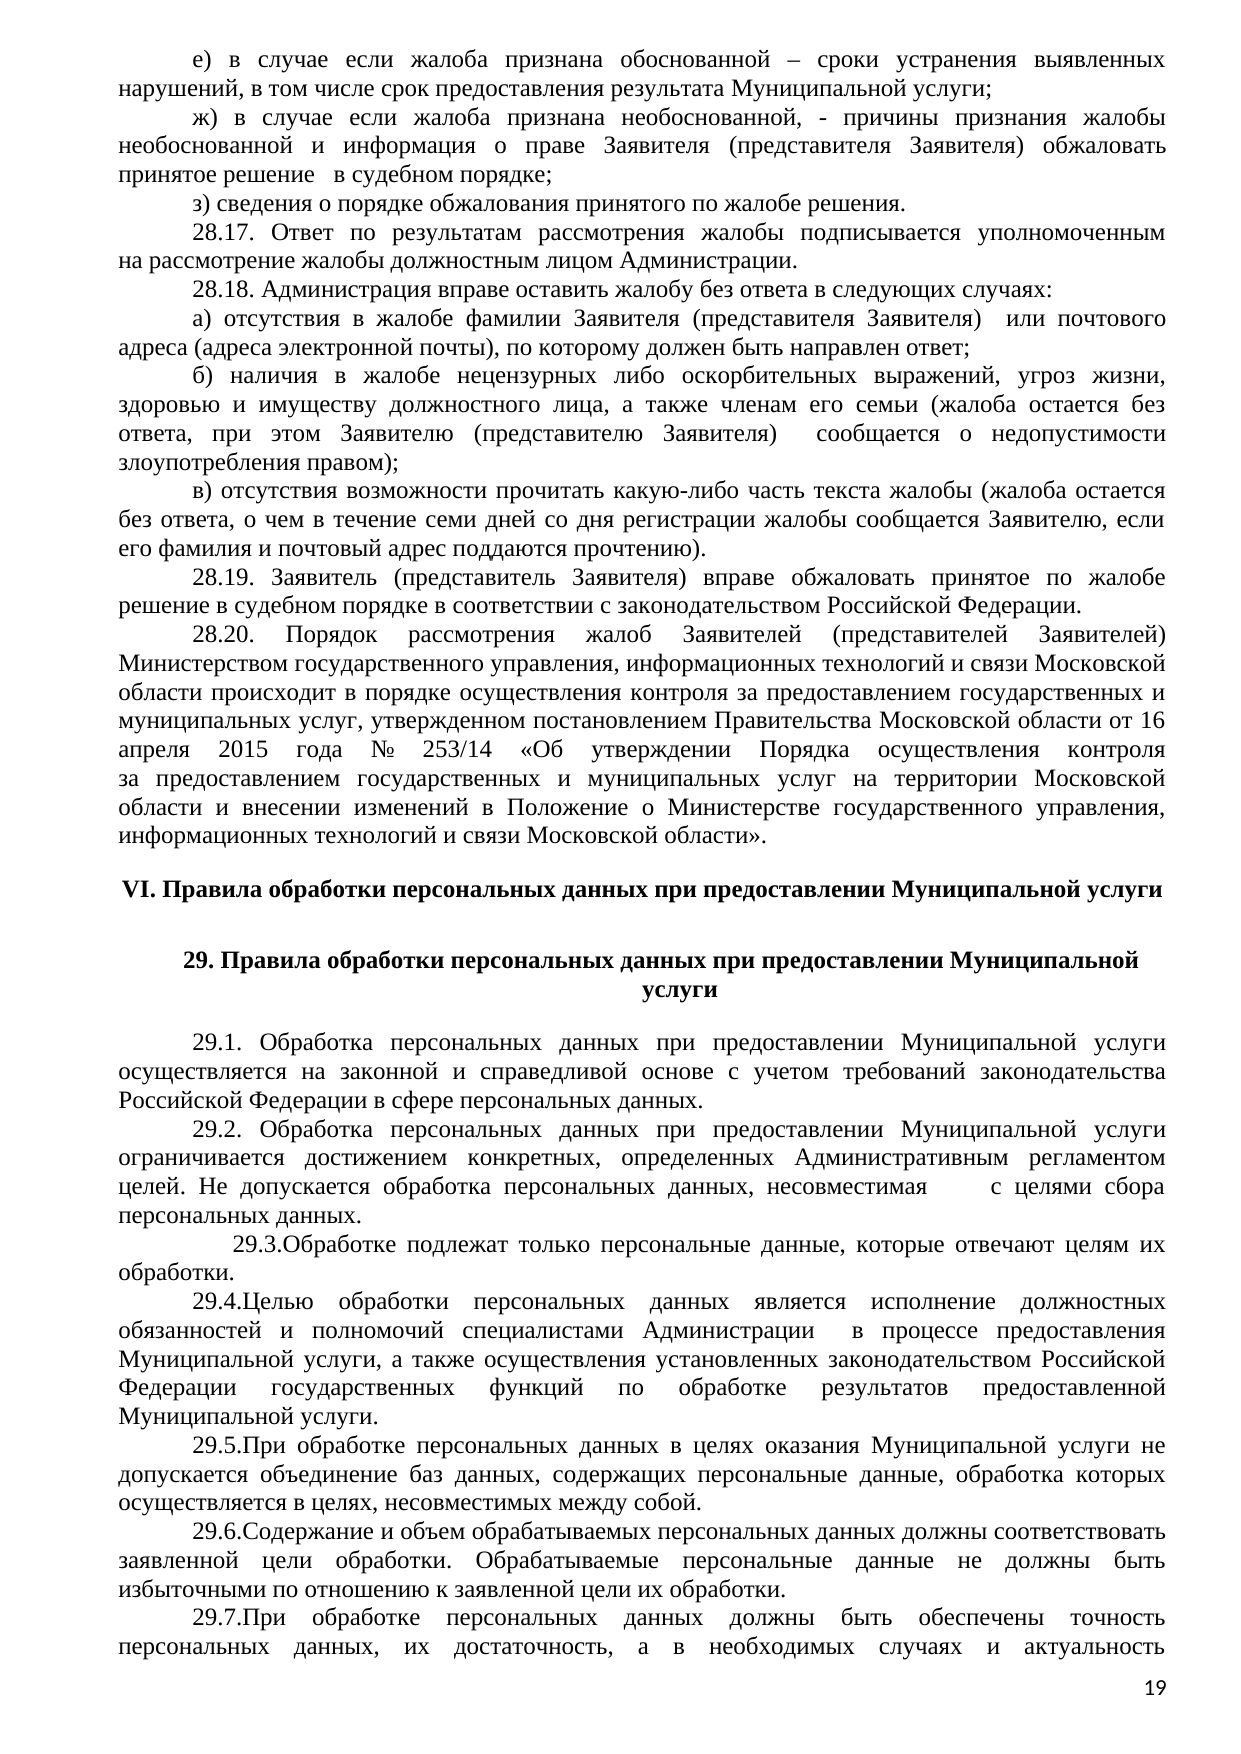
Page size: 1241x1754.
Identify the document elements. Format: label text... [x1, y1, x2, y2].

list 29.5.При обработке персональных данных в целях оказания Муниципальной услуги не допускается объединение баз данных, содержащих персональные данные, обработка которых осуществляется в целях, несовместимых между собой. [118, 1430, 1167, 1516]
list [118, 1602, 1167, 1660]
list 29.3.Обработке подлежат только персональные данные, которые отвечают целям их обработки. [118, 1229, 1167, 1286]
text VI. Правила обработки персональных данных при предоставлении Муниципальной услуги [118, 874, 1167, 903]
text з) сведения о порядке обжалования принятого по жалобе решения. [118, 188, 1167, 217]
text 28.17. Ответ по результатам рассмотрения жалобы подписывается уполномоченным на рассмотрение жалобы должностным лицом Администрации. [118, 217, 1167, 274]
text а) отсутствия в жалобе фамилии Заявителя (представителя Заявителя) или почтового адреса (адреса электронной почты), по которому должен быть направлен ответ; [118, 303, 1167, 361]
list 28.20. Порядок рассмотрения жалоб Заявителей (представителей Заявителей) Министерством государственного управления, информационных технологий и связи Московской области происходит в порядке осуществления контроля за предоставлением государственных и муниципальных услуг, утвержденном постановлением Правительства Московской области от 16 апреля 2015 года № 253/14 «Об утверждении Порядка осуществления контроля за предоставлением государственных и муниципальных услуг на территории Московской области и внесении изменений в Положение о Министерстве государственного управления, информационных технологий и связи Московской области». [118, 619, 1167, 849]
text в) отсутствия возможности прочитать какую-либо часть текста жалобы (жалоба остается без ответа, о чем в течение семи дней со дня регистрации жалобы сообщается Заявителю, если его фамилия и почтовый адрес поддаются прочтению). [118, 476, 1167, 562]
list 29.2. Обработка персональных данных при предоставлении Муниципальной услуги ограничивается достижением конкретных, определенных Административным регламентом целей. Не допускается обработка персональных данных, несовместимая с целями сбора персональных данных. [118, 1114, 1167, 1229]
text е) в случае если жалоба признана обоснованной – сроки устранения выявленных нарушений, в том числе срок предоставления результата Муниципальной услуги; [118, 44, 1167, 102]
text 28.18. Администрация вправе оставить жалобу без ответа в следующих случаях: [118, 274, 1167, 303]
text 29. Правила обработки персональных данных при предоставлении Муниципальной услуги [156, 945, 1167, 1002]
list 28.19. Заявитель (представитель Заявителя) вправе обжаловать принятое по жалобе решение в судебном порядке в соответствии с законодательством Российской Федерации. [118, 562, 1167, 619]
text ж) в случае если жалоба признана необоснованной, - причины признания жалобы необоснованной и информация о праве Заявителя (представителя Заявителя) обжаловать принятое решение в судебном порядке; [118, 102, 1167, 188]
text б) наличия в жалобе нецензурных либо оскорбительных выражений, угроз жизни, здоровью и имуществу должностного лица, а также членам его семьи (жалоба остается без ответа, при этом Заявителю (представителю Заявителя) сообщается о недопустимости злоупотребления правом); [118, 361, 1167, 476]
list 29.4.Целью обработки персональных данных является исполнение должностных обязанностей и полномочий специалистами Администрации в процессе предоставления Муниципальной услуги, а также осуществления установленных законодательством Российской Федерации государственных функций по обработке результатов предоставленной Муниципальной услуги. [118, 1286, 1167, 1430]
list 29.1. Обработка персональных данных при предоставлении Муниципальной услуги осуществляется на законной и справедливой основе с учетом требований законодательства Российской Федерации в сфере персональных данных. [118, 1027, 1167, 1114]
list 29.6.Содержание и объем обрабатываемых персональных данных должны соответствовать заявленной цели обработки. Обрабатываемые персональные данные не должны быть избыточными по отношению к заявленной цели их обработки. [118, 1516, 1167, 1602]
